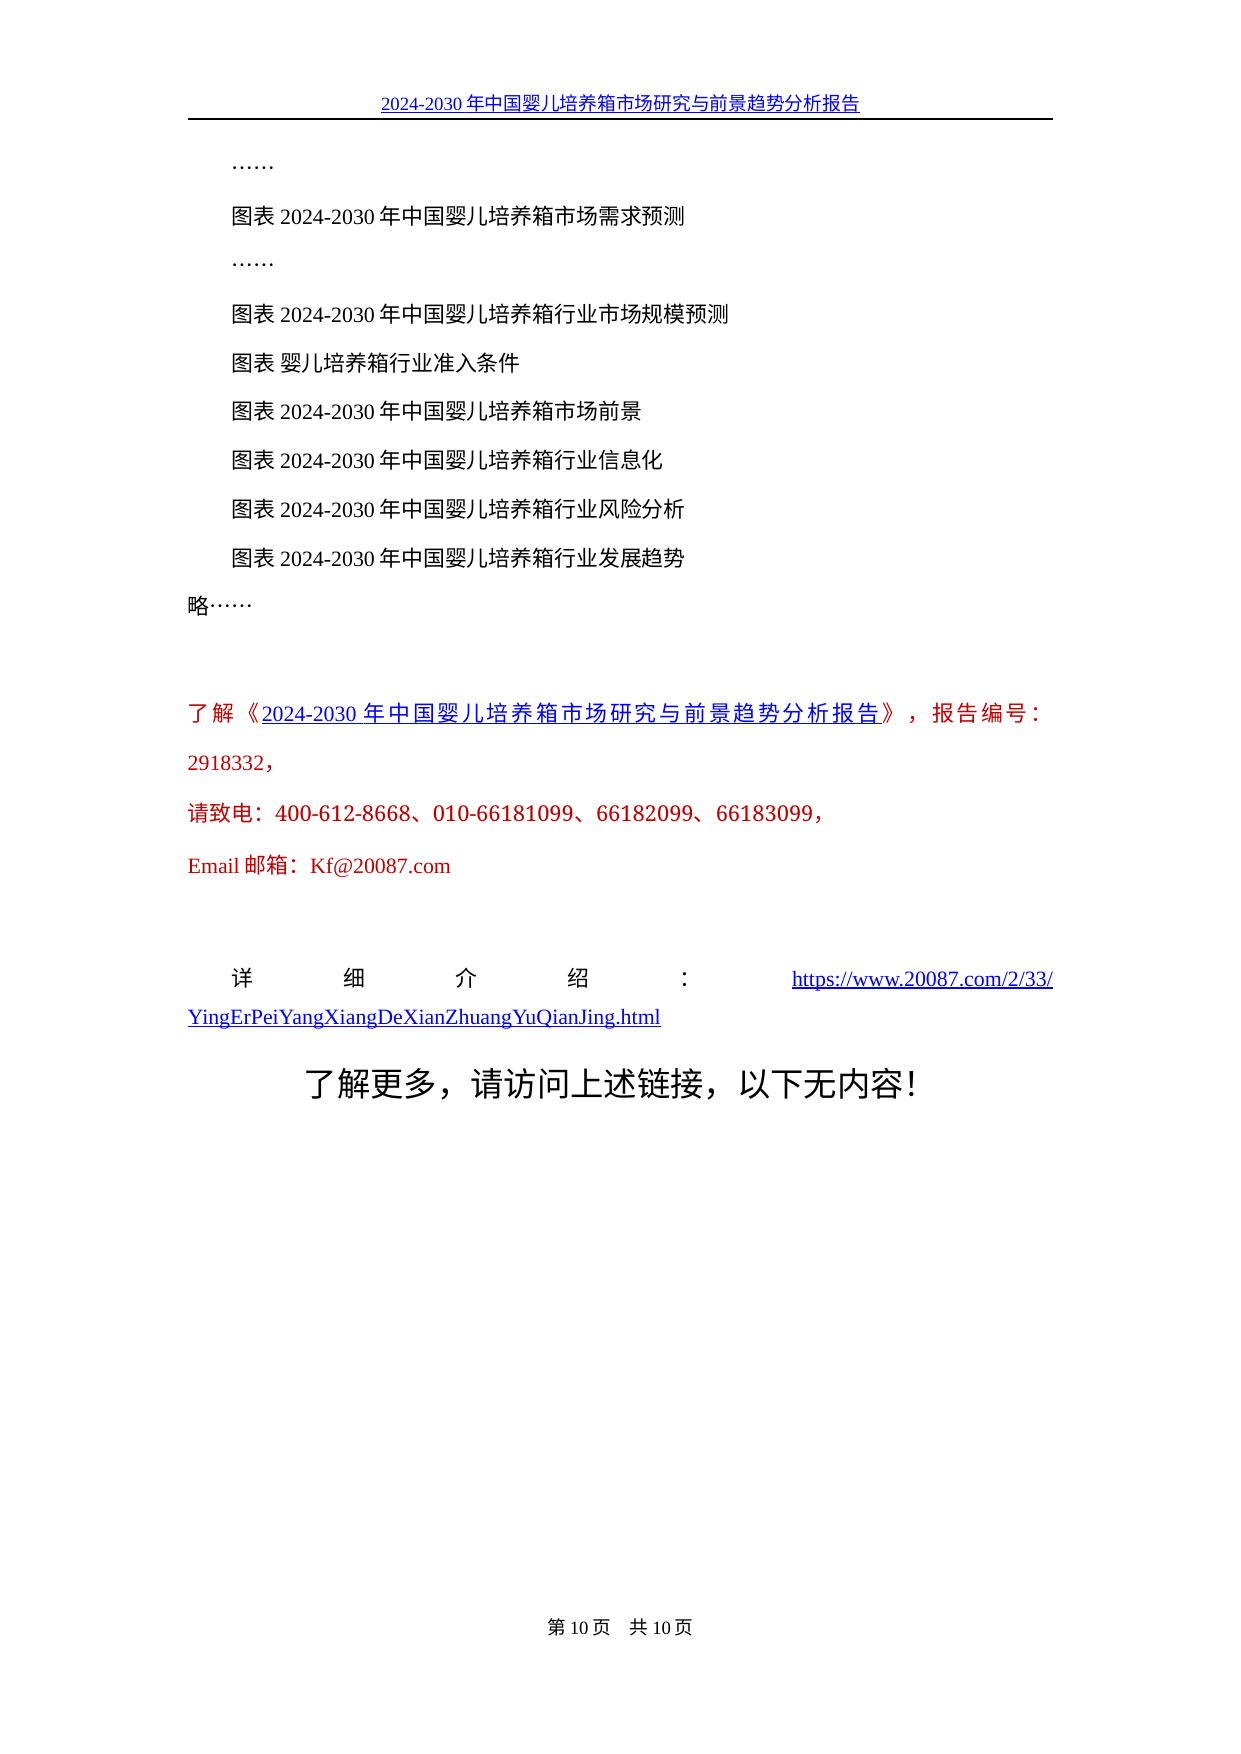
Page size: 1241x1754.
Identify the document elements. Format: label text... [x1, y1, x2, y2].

text 详细介绍：https://www.20087.com/2/33/YingErPeiYangXiangDeXianZhuangYuQianJing.html [187, 960, 1053, 1033]
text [187, 150, 1053, 621]
text 了解《2024-2030年中国婴儿培养箱市场研究与前景趋势分析报告》，报告编号：2918332， [187, 695, 1053, 777]
text Email邮箱：Kf@20087.com [187, 847, 1053, 880]
text 请致电：400-612-8668、010-66181099、66182099、66183099， [187, 796, 1053, 828]
title 了解更多，请访问上述链接，以下无内容！ [187, 1049, 1053, 1114]
